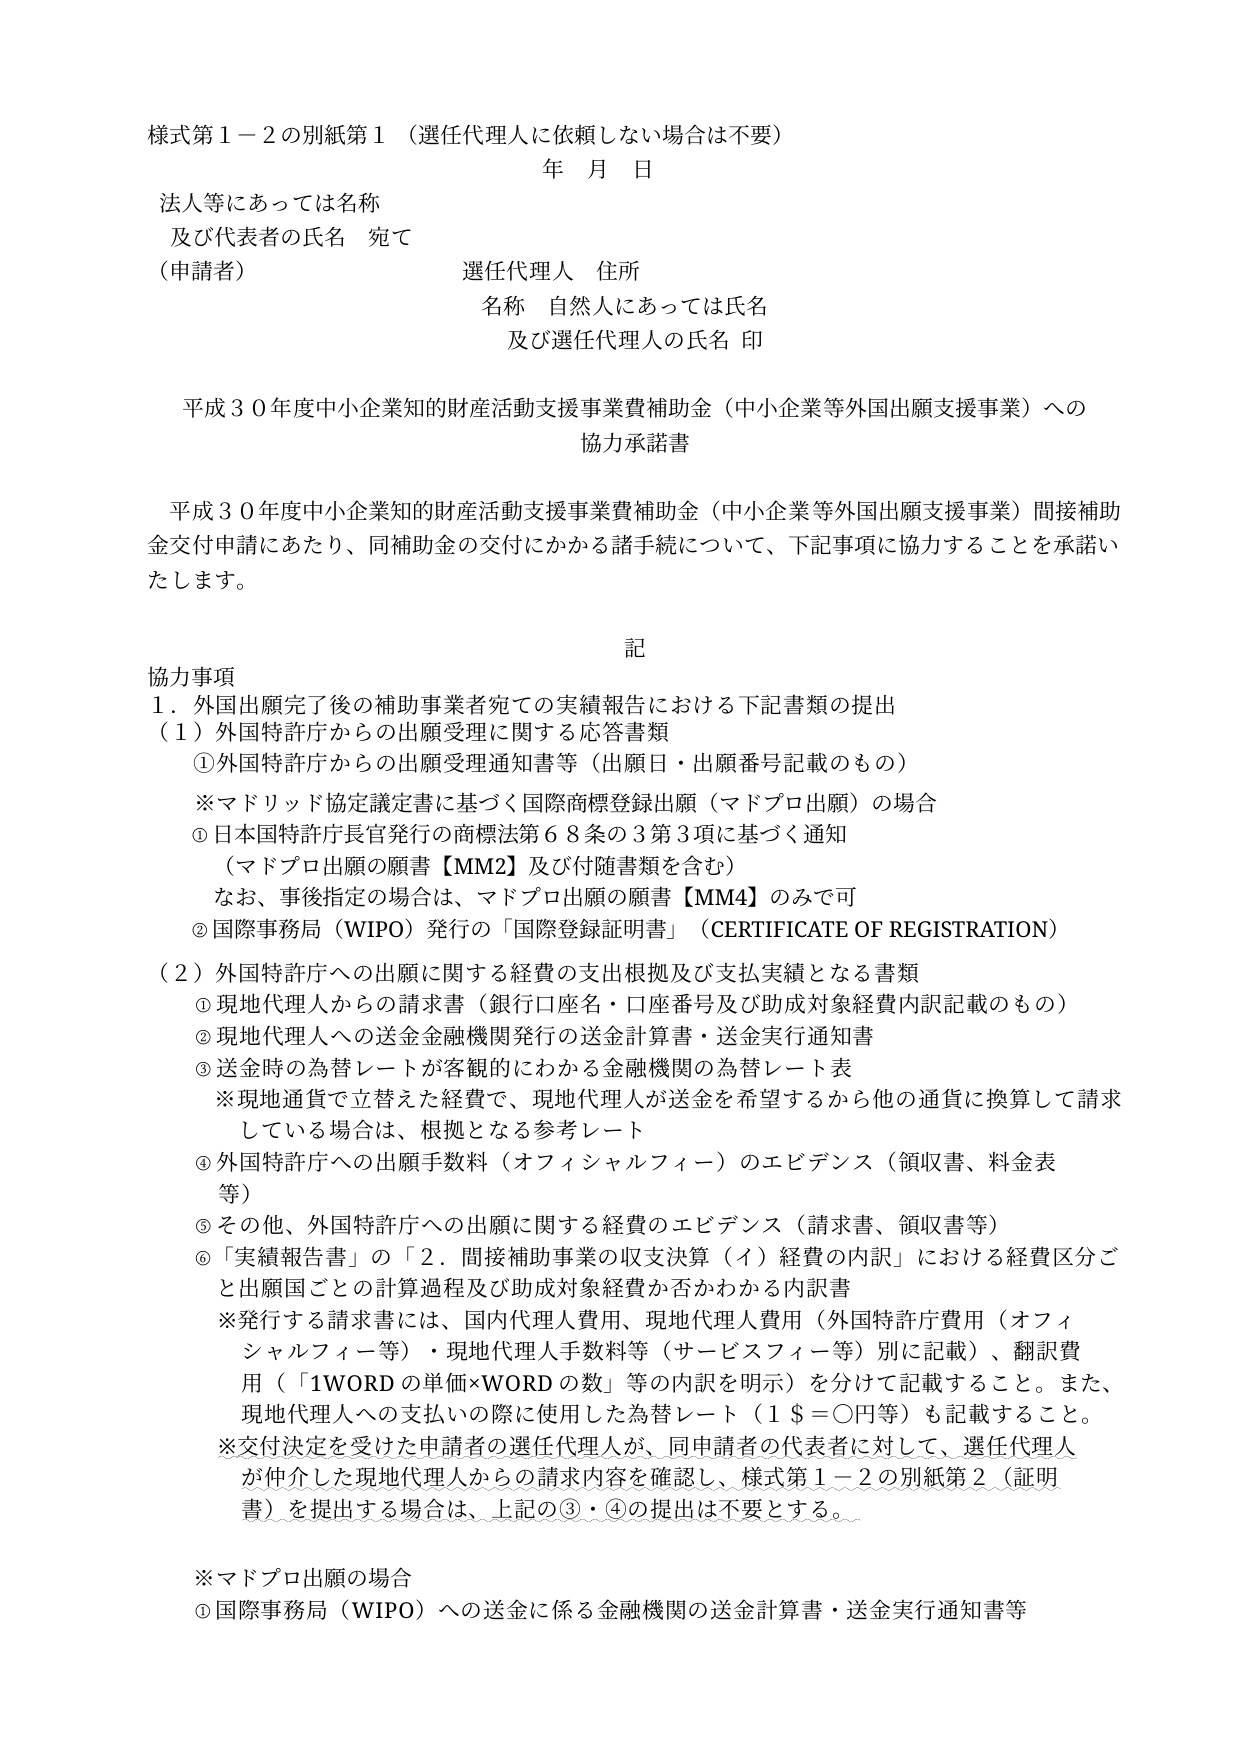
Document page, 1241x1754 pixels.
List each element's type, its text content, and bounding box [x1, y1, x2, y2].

text ①国際事務局（WIPO）への送金に係る金融機関の送金計算書・送金実行通知書等 [148, 1593, 1122, 1624]
text 用（「1WORDの単価×WORDの数」等の内訳を明示）を分けて記載すること。また、 [194, 1366, 1122, 1397]
text ①現地代理人からの請求書（銀行口座名・口座番号及び助成対象経費内訳記載のもの） [148, 988, 1122, 1019]
text （１）外国特許庁からの出願受理に関する応答書類 [148, 719, 1129, 746]
text なお、事後指定の場合は、マドプロ出願の願書【MM4】のみで可 [148, 881, 1122, 912]
text ④外国特許庁への出願手数料（オフィシャルフィー）のエビデンス（領収書、料金表 [148, 1145, 1122, 1177]
text 書）を提出する場合は、上記の③・④の提出は不要とする。 [194, 1492, 1122, 1523]
text （２）外国特許庁への出願に関する経費の支出根拠及び支払実績となる書類 [148, 956, 1122, 988]
text が仲介した現地代理人からの請求内容を確認し、様式第１－２の別紙第２（証明 [194, 1460, 1122, 1492]
text ※マドリッド協定議定書に基づく国際商標登録出願（マドプロ出願）の場合 [148, 786, 1122, 817]
text 及び選任代理人の氏名 印 [148, 321, 1122, 355]
text １．外国出願完了後の補助事業者宛ての実績報告における下記書類の提出 [148, 691, 1129, 719]
text ※現地通貨で立替えた経費で、現地代理人が送金を希望するから他の通貨に換算して請求している場合は、根拠となる参考レート [191, 1082, 1122, 1145]
text 記 [148, 629, 1122, 664]
text 現地代理人への支払いの際に使用した為替レート（１＄＝○円等）も記載すること。 [236, 1397, 1122, 1429]
text 等） [148, 1177, 1122, 1208]
text ①外国特許庁からの出願受理通知書等（出願日・出願番号記載のもの） [148, 746, 1122, 778]
text 法人等にあっては名称 [148, 184, 1122, 218]
text ⑥「実績報告書」の「２．間接補助事業の収支決算（イ）経費の内訳」における経費区分ごと出願国ごとの計算過程及び助成対象経費か否かわかる内訳書 [194, 1240, 1122, 1303]
text ②現地代理人への送金金融機関発行の送金計算書・送金実行通知書 [148, 1019, 1122, 1051]
text ※交付決定を受けた申請者の選任代理人が、同申請者の代表者に対して、選任代理人 [194, 1429, 1122, 1460]
text （申請者） 選任代理人 住所 [148, 252, 1122, 287]
text 及び代表者の氏名 宛て [148, 218, 1122, 252]
text 様式第１－２の別紙第１ （選任代理人に依頼しない場合は不要） [148, 118, 1122, 149]
text ②国際事務局（WIPO）発行の「国際登録証明書」（CERTIFICATE OF REGISTRATION） [148, 912, 1122, 944]
text ※マドプロ出願の場合 [148, 1561, 1122, 1593]
text シャルフィー等）・現地代理人手数料等（サービスフィー等）別に記載）、翻訳費 [194, 1334, 1122, 1366]
text （マドプロ出願の願書【MM2】及び付随書類を含む） [148, 849, 1122, 881]
text ⑤その他、外国特許庁への出願に関する経費のエビデンス（請求書、領収書等） [148, 1208, 1122, 1240]
text 年 月 日 [148, 149, 1122, 184]
text ①日本国特許庁長官発行の商標法第６８条の３第３項に基づく通知 [148, 817, 1122, 849]
text ③送金時の為替レートが客観的にわかる金融機関の為替レート表 [148, 1051, 1122, 1082]
text 協力事項 [148, 664, 1129, 691]
text 平成３０年度中小企業知的財産活動支援事業費補助金（中小企業等外国出願支援事業）間接補助金交付申請にあたり、同補助金の交付にかかる諸手続について、下記事項に協力することを承諾いたします。 [148, 492, 1122, 595]
text 名称 自然人にあっては氏名 [148, 287, 1122, 321]
text ※発行する請求書には、国内代理人費用、現地代理人費用（外国特許庁費用（オフィ [194, 1303, 1122, 1334]
text 平成３０年度中小企業知的財産活動支援事業費補助金（中小企業等外国出願支援事業）への [148, 389, 1122, 424]
text 協力承諾書 [148, 424, 1122, 458]
